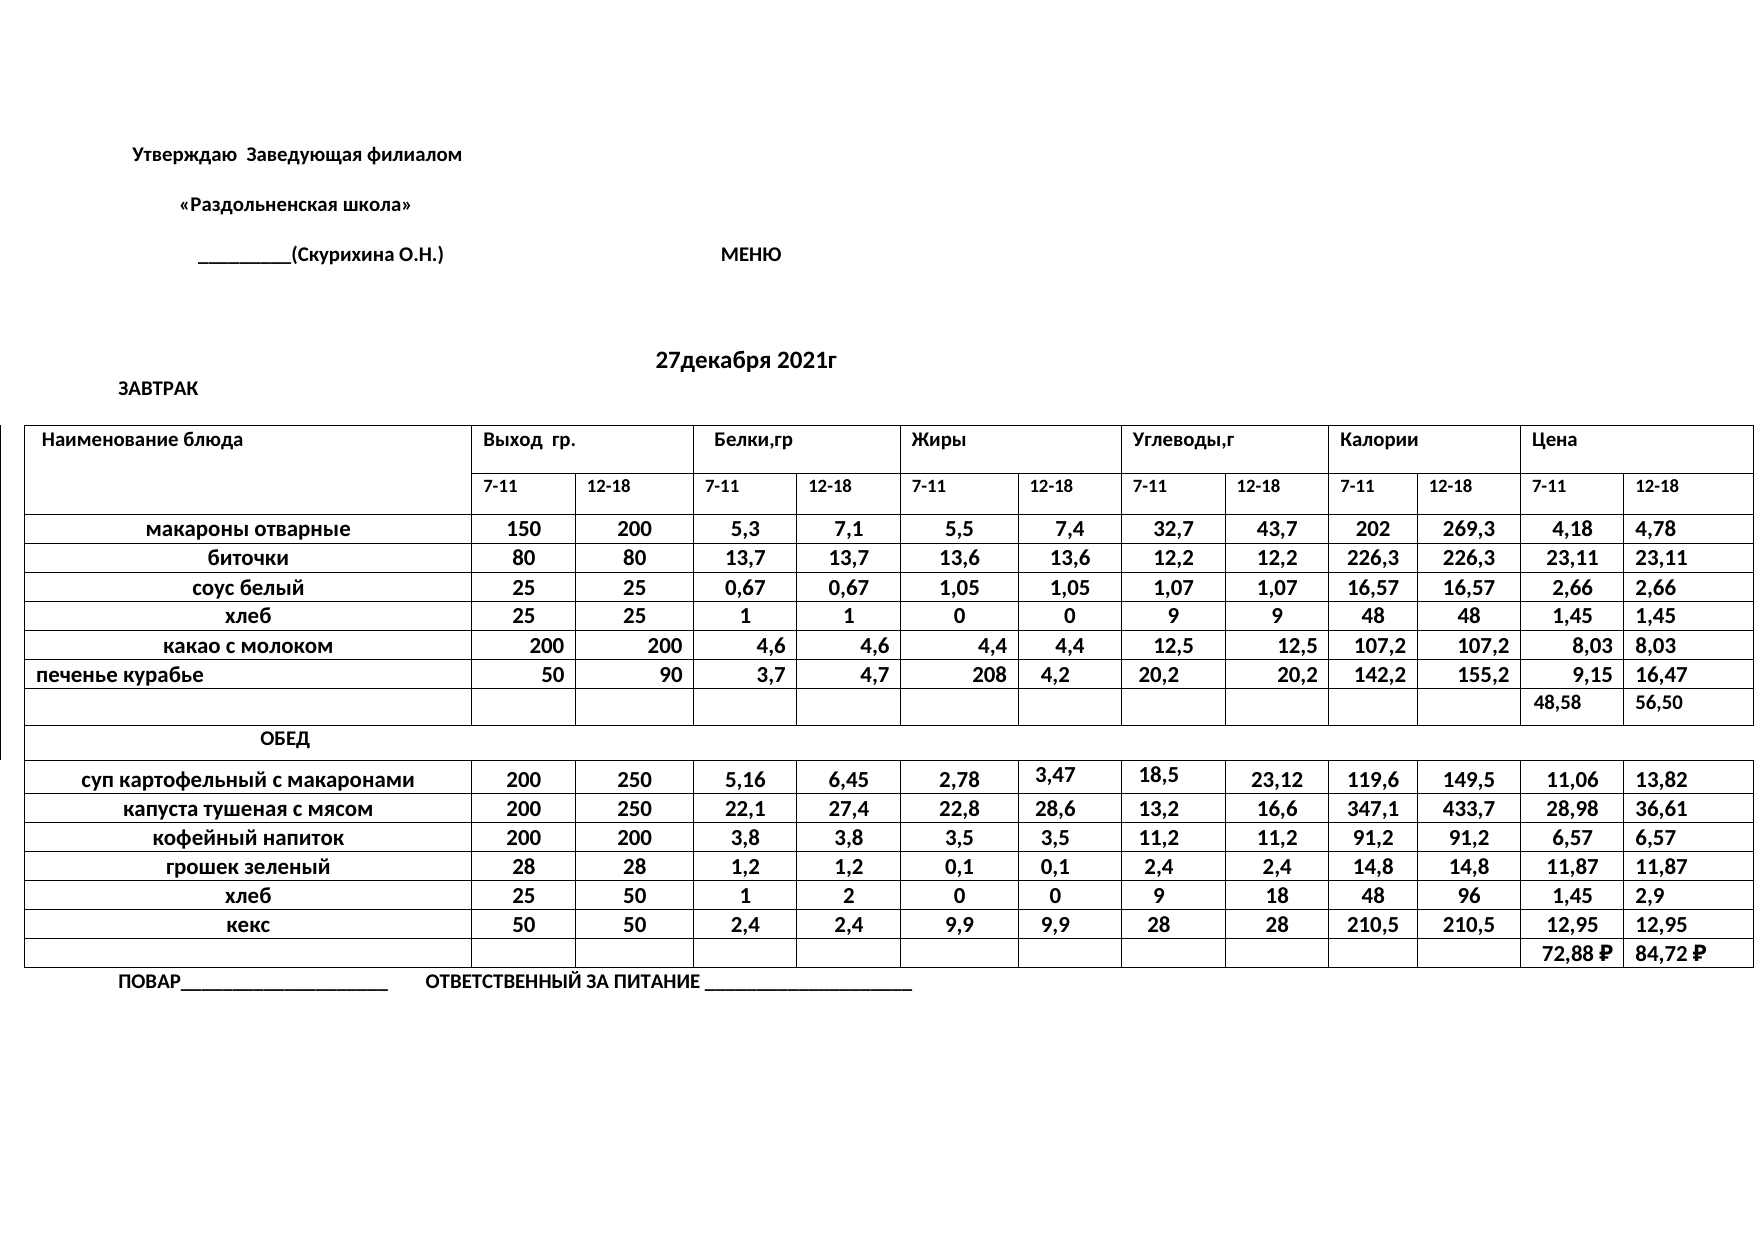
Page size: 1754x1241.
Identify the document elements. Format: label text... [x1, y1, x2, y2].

table_cell макароны отварные [25, 515, 471, 542]
table_cell 250 [576, 794, 693, 822]
table_cell 14,8 [1329, 852, 1417, 880]
table_cell [472, 939, 575, 967]
table_cell [1019, 689, 1121, 724]
table_cell 50 [472, 660, 575, 688]
table_cell капуста тушеная с мясом [25, 794, 471, 822]
table_cell 12-18 [1624, 474, 1753, 513]
table_cell 12-18 [797, 474, 900, 513]
table_cell 9 [1122, 881, 1225, 909]
table_cell 25 [472, 602, 575, 630]
table_cell 12,2 [1122, 544, 1225, 572]
table_cell 3,8 [694, 823, 796, 851]
table_cell 2,4 [1122, 852, 1225, 880]
table_cell 200 [472, 794, 575, 822]
text Утверждаю Заведующая филиалом [118, 142, 1636, 167]
table_cell 2,4 [694, 910, 796, 938]
table_cell 200 [472, 823, 575, 851]
table_cell [1329, 939, 1417, 967]
table_cell 6,57 [1521, 823, 1623, 851]
table_cell [1019, 939, 1121, 967]
table_cell 200 [576, 823, 693, 851]
table_cell 96 [1418, 881, 1520, 909]
table_header Цена [1521, 426, 1753, 473]
table_cell [1226, 689, 1328, 724]
table_cell 1,05 [901, 573, 1018, 601]
table_cell [1226, 939, 1328, 967]
table_cell 107,2 [1418, 631, 1520, 659]
table_cell [1329, 689, 1417, 724]
table_cell 4,4 [1019, 631, 1121, 659]
table_cell 208 [901, 660, 1018, 688]
table_cell 3,5 [1019, 823, 1121, 851]
table_cell 9,9 [1019, 910, 1121, 938]
table_cell 7-11 [694, 474, 796, 513]
table_cell 18,5 [1122, 761, 1225, 793]
table_header [1, 425, 24, 542]
table_cell 12-18 [1418, 474, 1520, 513]
table_cell какао с молоком [25, 631, 471, 659]
table_cell 25 [576, 573, 693, 601]
table_cell соус белый [25, 573, 471, 601]
table_cell 12,95 [1521, 910, 1623, 938]
table_cell 16,47 [1624, 660, 1753, 688]
table_cell хлеб [25, 881, 471, 909]
table_cell 48 [1329, 881, 1417, 909]
table_cell 8,03 [1624, 631, 1753, 659]
table_cell 12,5 [1226, 631, 1328, 659]
table_cell суп картофельный с макаронами [25, 761, 471, 793]
table_cell 1 [797, 602, 900, 630]
table_cell [1122, 939, 1225, 967]
table_cell 56,50 [1624, 689, 1753, 724]
table_cell 202 [1329, 515, 1417, 542]
table_cell 200 [576, 515, 693, 542]
table_cell [797, 939, 900, 967]
table_cell биточки [25, 544, 471, 572]
table_cell 32,7 [1122, 515, 1225, 542]
table_cell 0 [901, 602, 1018, 630]
table_cell 91,2 [1329, 823, 1417, 851]
table_header Выход гр. [472, 426, 693, 473]
table_cell 1,45 [1521, 602, 1623, 630]
table_cell 0,1 [1019, 852, 1121, 880]
table_cell 23,11 [1624, 544, 1753, 572]
table_cell 0,67 [694, 573, 796, 601]
table_cell 107,2 [1329, 631, 1417, 659]
table_cell 4,2 [1019, 660, 1121, 688]
table_cell грошек зеленый [25, 852, 471, 880]
table_cell 11,87 [1521, 852, 1623, 880]
table_cell 12-18 [576, 474, 693, 513]
table_cell [1418, 939, 1520, 967]
table_cell 12-18 [1226, 474, 1328, 513]
table_cell 50 [576, 910, 693, 938]
table_cell 210,5 [1329, 910, 1417, 938]
table_cell 4,7 [797, 660, 900, 688]
table_cell 25 [576, 602, 693, 630]
table_cell 28 [576, 852, 693, 880]
table_cell 16,6 [1226, 794, 1328, 822]
table_cell 2 [797, 881, 900, 909]
table_cell 8,03 [1521, 631, 1623, 659]
table_cell печенье курабье [25, 660, 471, 688]
table_cell 13,6 [1019, 544, 1121, 572]
table_cell 36,61 [1624, 794, 1753, 822]
table_cell [1121, 726, 1249, 759]
table_cell 4,18 [1521, 515, 1623, 542]
table_cell 0 [1019, 881, 1121, 909]
table_cell 1,45 [1521, 881, 1623, 909]
table_cell [901, 939, 1018, 967]
table_cell 3,7 [694, 660, 796, 688]
table_cell 150 [472, 515, 575, 542]
table_cell 1,45 [1624, 602, 1753, 630]
table_cell кекс [25, 910, 471, 938]
table_cell 11,2 [1226, 823, 1328, 851]
table_cell 27,4 [797, 794, 900, 822]
table_cell 200 [472, 761, 575, 793]
table_cell 6,45 [797, 761, 900, 793]
table_cell [25, 689, 471, 724]
table_cell [1418, 689, 1520, 724]
table_cell 28,6 [1019, 794, 1121, 822]
table_cell 4,78 [1624, 515, 1753, 542]
table_cell 12-18 [1019, 474, 1121, 513]
table_cell 433,7 [1418, 794, 1520, 822]
table_cell 4,6 [694, 631, 796, 659]
table_cell [797, 689, 900, 724]
table_cell 48,58 [1521, 689, 1623, 724]
table_cell 50 [576, 881, 693, 909]
table_cell 23,12 [1226, 761, 1328, 793]
table_cell 9 [1226, 602, 1328, 630]
table_cell 200 [576, 631, 693, 659]
table_cell 7-11 [901, 474, 1018, 513]
table_cell [694, 939, 796, 967]
table_cell [1122, 689, 1225, 724]
table_cell хлеб [25, 602, 471, 630]
table_cell 2,66 [1521, 573, 1623, 601]
table_cell 22,8 [901, 794, 1018, 822]
table_cell 28 [1122, 910, 1225, 938]
table_cell 226,3 [1329, 544, 1417, 572]
table_cell 84,72 ₽ [1624, 939, 1753, 967]
table_cell 25 [472, 881, 575, 909]
table_cell 13,82 [1624, 761, 1753, 793]
table_cell 347,1 [1329, 794, 1417, 822]
table_header Белки,гр [694, 426, 900, 473]
table_cell 9,15 [1521, 660, 1623, 688]
table_cell [25, 939, 471, 967]
table_cell 0,1 [901, 852, 1018, 880]
table_cell 20,2 [1226, 660, 1328, 688]
table_cell 11,2 [1122, 823, 1225, 851]
table_cell [472, 689, 575, 724]
table_header Углеводы,г [1122, 426, 1328, 473]
table_cell 90 [576, 660, 693, 688]
text ПОВАР____________________ ОТВЕТСТВЕННЫЙ ЗА ПИТАНИЕ ____________________ [118, 968, 1606, 994]
table_cell 11,06 [1521, 761, 1623, 793]
table_cell 80 [576, 544, 693, 572]
table_cell 12,5 [1122, 631, 1225, 659]
text _________(Скурихина О.Н.) МЕНЮ [118, 242, 1636, 267]
table_cell 149,5 [1418, 761, 1520, 793]
table_cell 9 [1122, 602, 1225, 630]
table_cell 28,98 [1521, 794, 1623, 822]
table_cell 269,3 [1418, 515, 1520, 542]
table_cell 2,4 [1226, 852, 1328, 880]
table_cell 7,1 [797, 515, 900, 542]
table_cell 72,88 ₽ [1521, 939, 1623, 967]
table_cell [576, 689, 693, 724]
table_cell 1,2 [694, 852, 796, 880]
table_cell 2,78 [901, 761, 1018, 793]
table_cell кофейный напиток [25, 823, 471, 851]
table_cell 91,2 [1418, 823, 1520, 851]
table_cell 13,7 [694, 544, 796, 572]
text «Раздольненская школа» [118, 192, 1636, 217]
table_cell 5,3 [694, 515, 796, 542]
table_cell 7-11 [1122, 474, 1225, 513]
table_cell 2,9 [1624, 881, 1753, 909]
table_cell 12,95 [1624, 910, 1753, 938]
table_cell 210,5 [1418, 910, 1520, 938]
table_cell 7-11 [472, 474, 575, 513]
table_cell 43,7 [1226, 515, 1328, 542]
table_cell [1, 543, 24, 572]
table_cell 28 [1226, 910, 1328, 938]
table_cell 13,6 [901, 544, 1018, 572]
table_cell ОБЕД [25, 726, 575, 759]
table_cell 50 [472, 910, 575, 938]
table_cell 18 [1226, 881, 1328, 909]
table_cell 3,47 [1019, 761, 1121, 793]
table_cell 2,66 [1624, 573, 1753, 601]
table_cell 155,2 [1418, 660, 1520, 688]
table_cell 1,07 [1122, 573, 1225, 601]
table_cell [900, 726, 1121, 759]
text 27декабря 2021г [118, 344, 1636, 375]
table_cell 6,57 [1624, 823, 1753, 851]
table_cell [901, 689, 1018, 724]
table_cell 0 [901, 881, 1018, 909]
table_cell 3,8 [797, 823, 900, 851]
table_cell 1,05 [1019, 573, 1121, 601]
table_cell 1,07 [1226, 573, 1328, 601]
table_cell 12,2 [1226, 544, 1328, 572]
table_cell 250 [576, 761, 693, 793]
table_cell 20,2 [1122, 660, 1225, 688]
text ЗАВТРАК [118, 375, 1636, 401]
table_cell 22,1 [694, 794, 796, 822]
table_cell 48 [1418, 602, 1520, 630]
table_header Наименование блюда [25, 426, 471, 513]
table_cell 16,57 [1329, 573, 1417, 601]
table_cell [797, 726, 900, 759]
table_cell 5,5 [901, 515, 1018, 542]
table_cell 0,67 [797, 573, 900, 601]
table_cell [694, 689, 796, 724]
table_cell 13,2 [1122, 794, 1225, 822]
table_cell 28 [472, 852, 575, 880]
table_cell 3,5 [901, 823, 1018, 851]
table_cell 5,16 [694, 761, 796, 793]
table_cell 7-11 [1521, 474, 1623, 513]
table_cell 226,3 [1418, 544, 1520, 572]
table_cell 4,6 [797, 631, 900, 659]
table_cell [1, 572, 24, 759]
table_cell [576, 939, 693, 967]
table_cell 23,11 [1521, 544, 1623, 572]
table_header Жиры [901, 426, 1121, 473]
table_cell 2,4 [797, 910, 900, 938]
table_cell 142,2 [1329, 660, 1417, 688]
table_cell 1 [694, 602, 796, 630]
table_cell 14,8 [1418, 852, 1520, 880]
table_cell 1,2 [797, 852, 900, 880]
table_cell 4,4 [901, 631, 1018, 659]
table_cell 80 [472, 544, 575, 572]
table_cell 9,9 [901, 910, 1018, 938]
table_cell 7,4 [1019, 515, 1121, 542]
table_cell 200 [472, 631, 575, 659]
table_header Калории [1329, 426, 1520, 473]
table_cell 11,87 [1624, 852, 1753, 880]
table_cell 48 [1329, 602, 1417, 630]
table_cell [575, 726, 797, 759]
table_cell 119,6 [1329, 761, 1417, 793]
table_cell 13,7 [797, 544, 900, 572]
table_cell 25 [472, 573, 575, 601]
table_cell 7-11 [1329, 474, 1417, 513]
table_cell 0 [1019, 602, 1121, 630]
table_cell 16,57 [1418, 573, 1520, 601]
table_cell 1 [694, 881, 796, 909]
